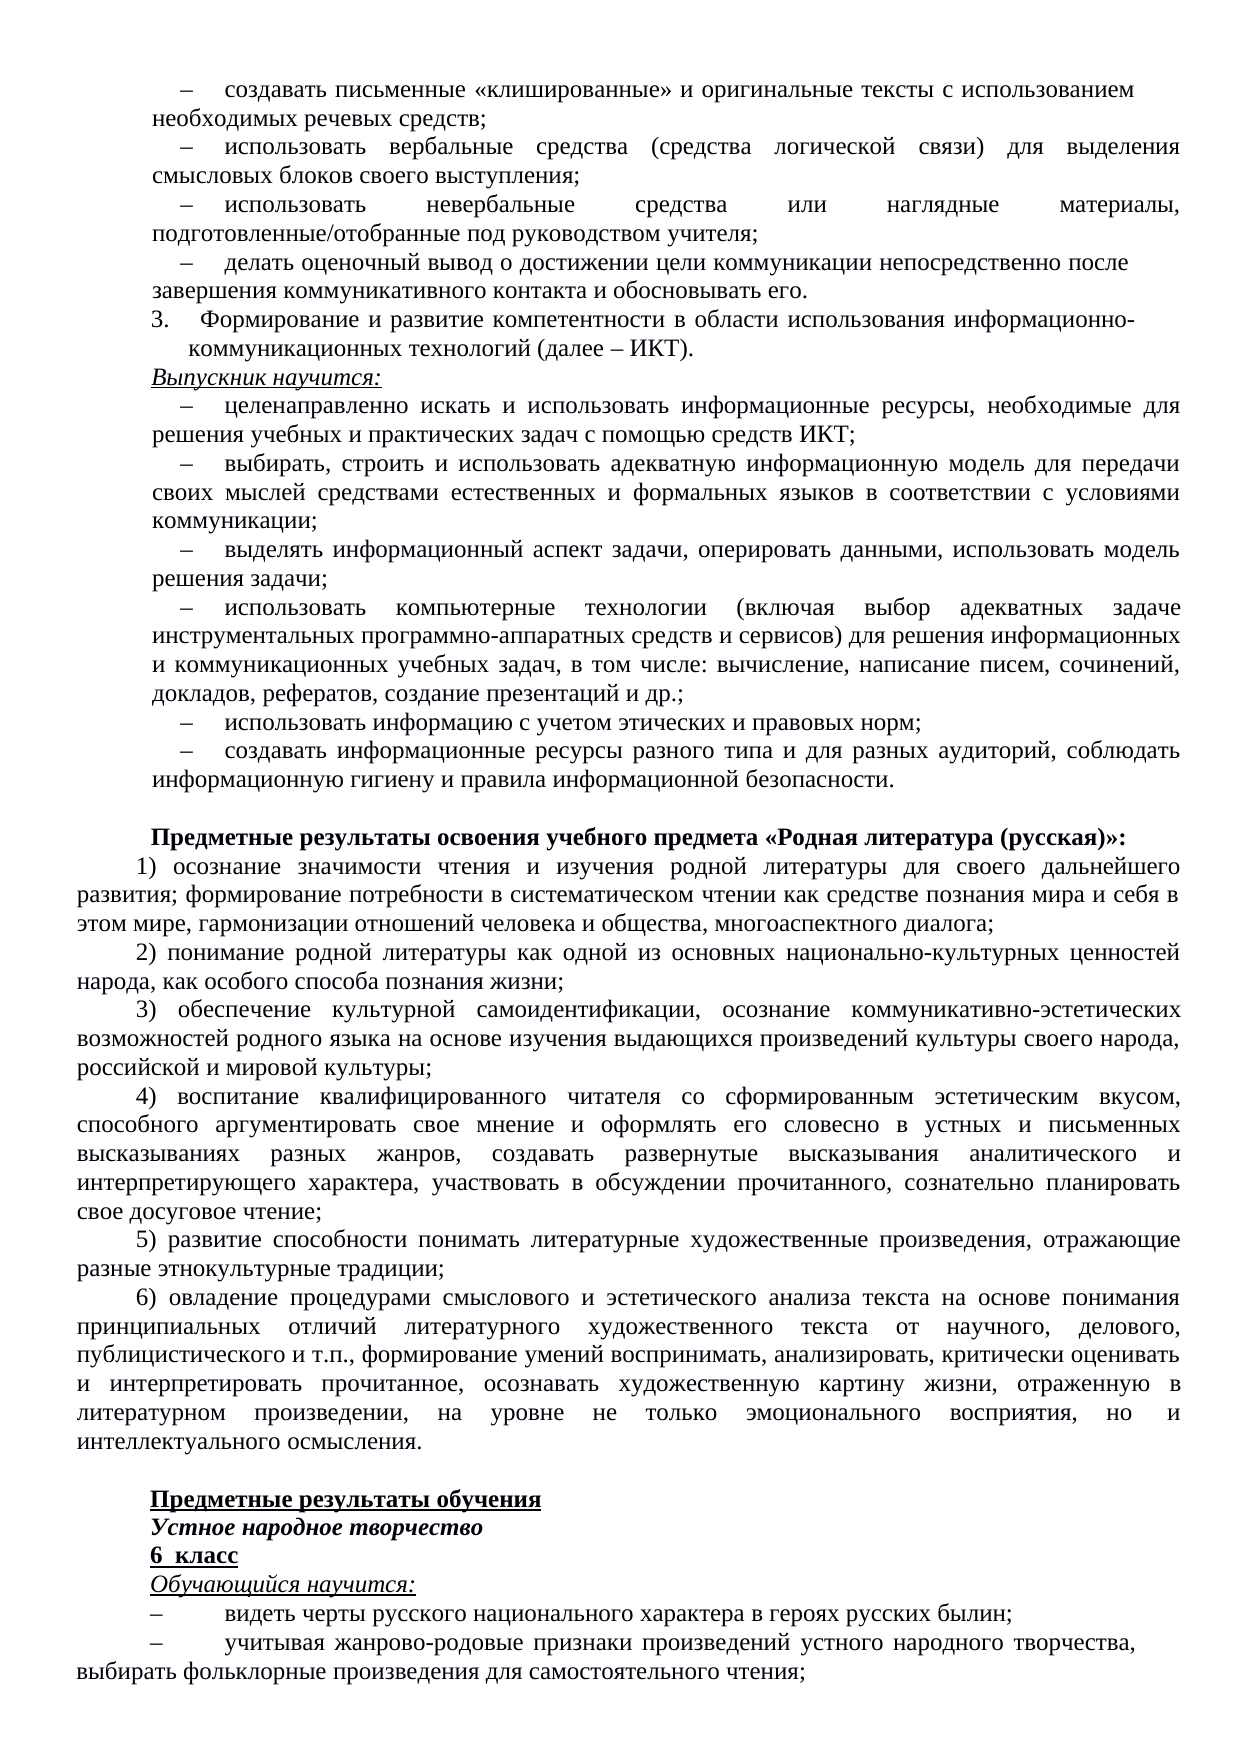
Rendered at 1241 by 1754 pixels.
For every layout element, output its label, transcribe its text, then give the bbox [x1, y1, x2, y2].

list видеть черты русского национального характера в героях русских былин; [150, 1598, 1211, 1627]
list воспитание квалифицированного читателя со сформированным эстетическим вкусом, способного аргументировать свое мнение и оформлять его словесно в устных и письменных высказываниях разных жанров, создавать развернутые высказывания аналитического и интерпретирующего характера, участвовать в обсуждении прочитанного, сознательно планировать свое досуговое чтение; [77, 1081, 1181, 1224]
list использовать невербальные средства или наглядные материалы, подготовленные/отобранные под руководством учителя; [152, 189, 1181, 247]
subtitle Предметные результаты освоения учебного предмета «Родная литература (русская)»: [151, 822, 1211, 851]
list делать оценочный вывод о достижении цели коммуникации непосредственно после завершения коммуникативного контакта и обосновывать его. [152, 247, 1181, 304]
text Предметные результаты обучения [150, 1484, 1211, 1512]
text Выпускник научится: [151, 362, 1211, 390]
list класс [150, 1541, 1211, 1570]
list создавать информационные ресурсы разного типа и для разных аудиторий, соблюдать информационную гигиену и правила информационной безопасности. [152, 735, 1181, 793]
list выделять информационный аспект задачи, оперировать данными, использовать модель решения задачи; [152, 534, 1181, 592]
list целенаправленно искать и использовать информационные ресурсы, необходимые для решения учебных и практических задач с помощью средств ИКТ; [152, 390, 1181, 448]
list развитие способности понимать литературные художественные произведения, отражающие разные этнокультурные традиции; [77, 1224, 1182, 1282]
list использовать информацию с учетом этических и правовых норм; [180, 707, 1211, 735]
list использовать компьютерные технологии (включая выбор адекватных задаче инструментальных программно-аппаратных средств и сервисов) для решения информационных и коммуникационных учебных задач, в том числе: вычисление, написание писем, сочинений, докладов, рефератов, создание презентаций и др.; [152, 592, 1181, 707]
list выбирать, строить и использовать адекватную информационную модель для передачи своих мыслей средствами естественных и формальных языков в соответствии с условиями коммуникации; [152, 448, 1181, 534]
list учитывая жанрово-родовые признаки произведений устного народного творчества, выбирать фольклорные произведения для самостоятельного чтения; [76, 1627, 1176, 1684]
text Устное народное творчество [150, 1512, 1211, 1541]
text Обучающийся научится: [150, 1570, 1211, 1598]
list создавать письменные «клишированные» и оригинальные тексты с использованием необходимых речевых средств; [152, 74, 1181, 131]
list овладение процедурами смыслового и эстетического анализа текста на основе понимания принципиальных отличий литературного художественного текста от научного, делового, публицистического и т.п., формирование умений воспринимать, анализировать, критически оценивать и интерпретировать прочитанное, осознавать художественную картину жизни, отраженную в литературном произведении, на уровне не только эмоционального восприятия, но и интеллектуального осмысления. [77, 1282, 1181, 1454]
list использовать вербальные средства (средства логической связи) для выделения смысловых блоков своего выступления; [152, 131, 1181, 189]
list осознание значимости чтения и изучения родной литературы для своего дальнейшего развития; формирование потребности в систематическом чтении как средстве познания мира и себя в этом мире, гармонизации отношений человека и общества, многоаспектного диалога; [77, 851, 1181, 937]
list понимание родной литературы как одной из основных национально-культурных ценностей народа, как особого способа познания жизни; [77, 937, 1181, 994]
list Формирование и развитие компетентности в области использования информационно- коммуникационных технологий (далее – ИКТ). [151, 304, 1182, 362]
list обеспечение культурной самоидентификации, осознание коммуникативно-эстетических возможностей родного языка на основе изучения выдающихся произведений культуры своего народа, российской и мировой культуры; [77, 994, 1181, 1081]
